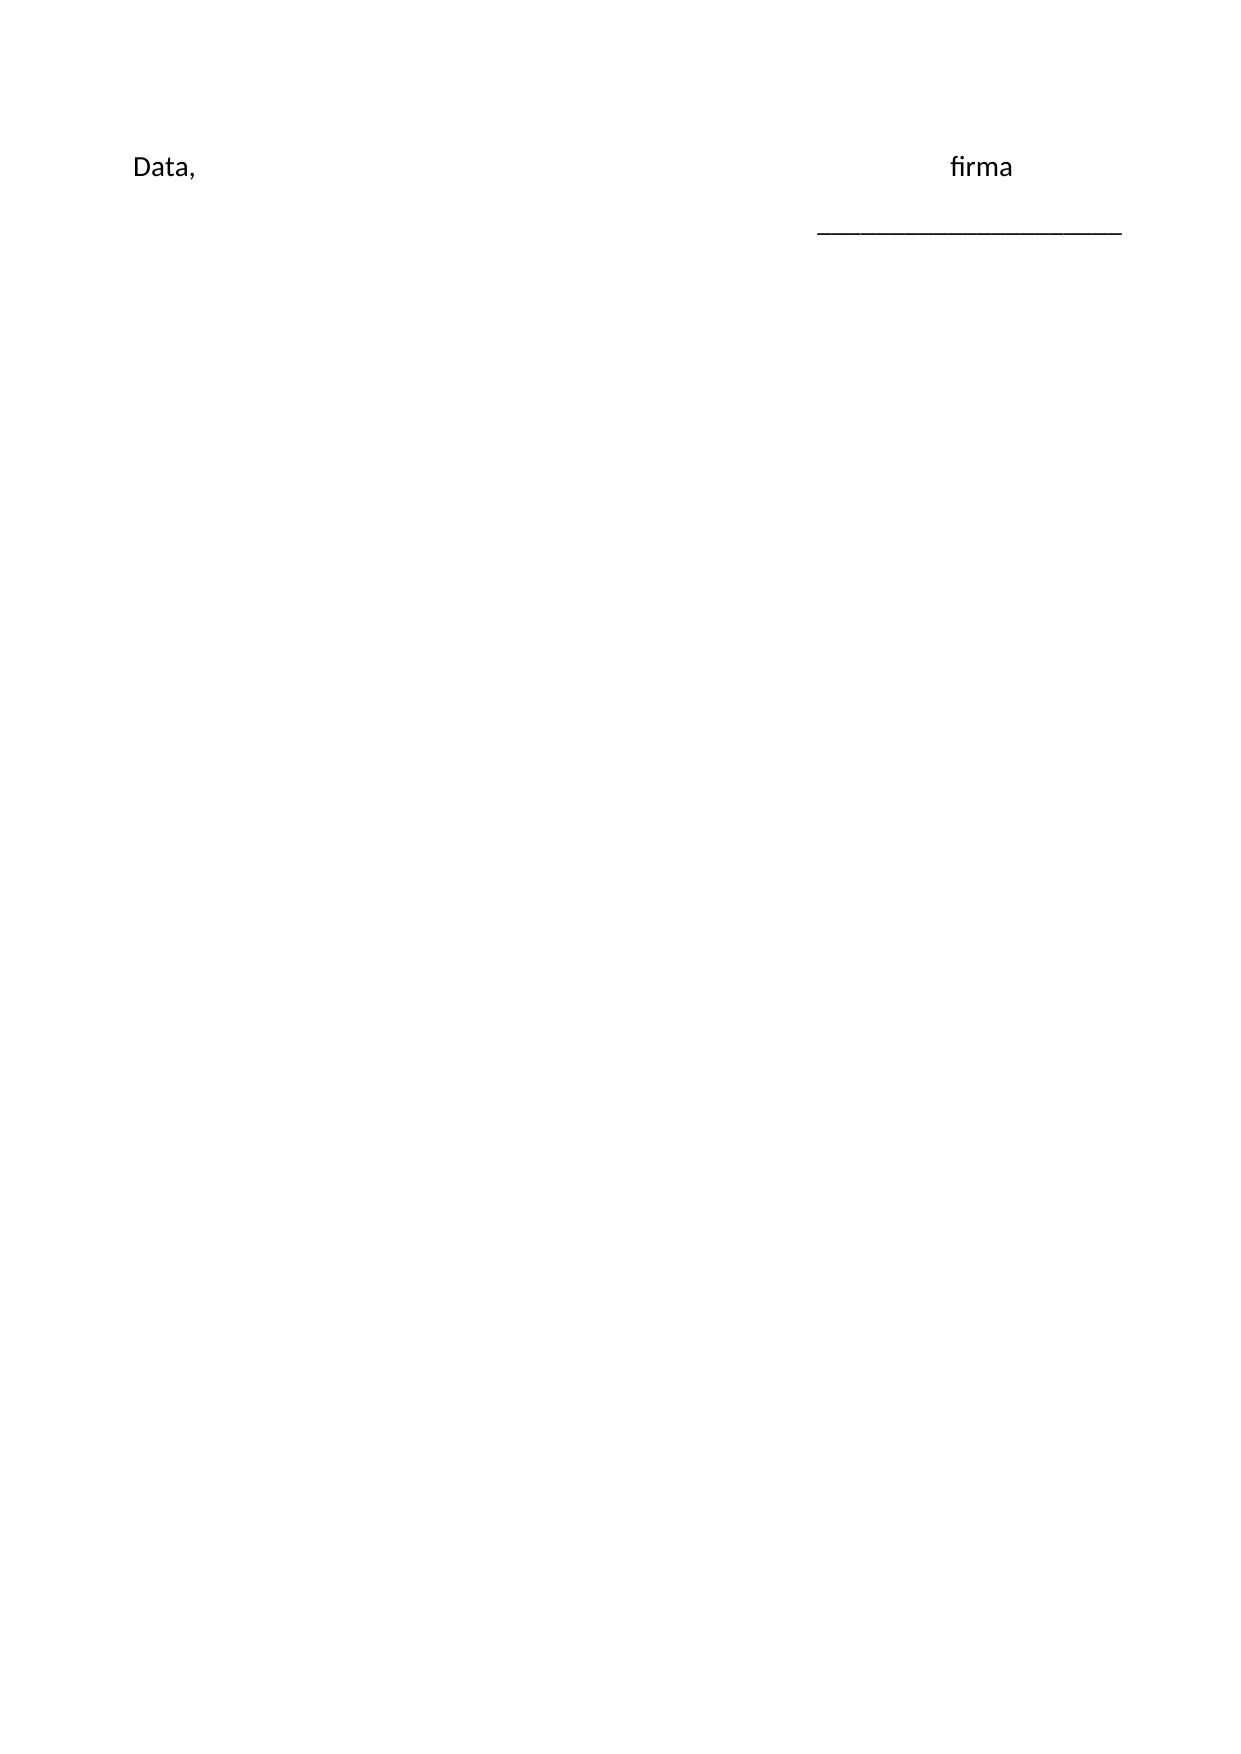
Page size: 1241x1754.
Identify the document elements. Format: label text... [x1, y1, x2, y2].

text _____________________ [118, 203, 1122, 238]
text Data, firma [133, 148, 1122, 183]
